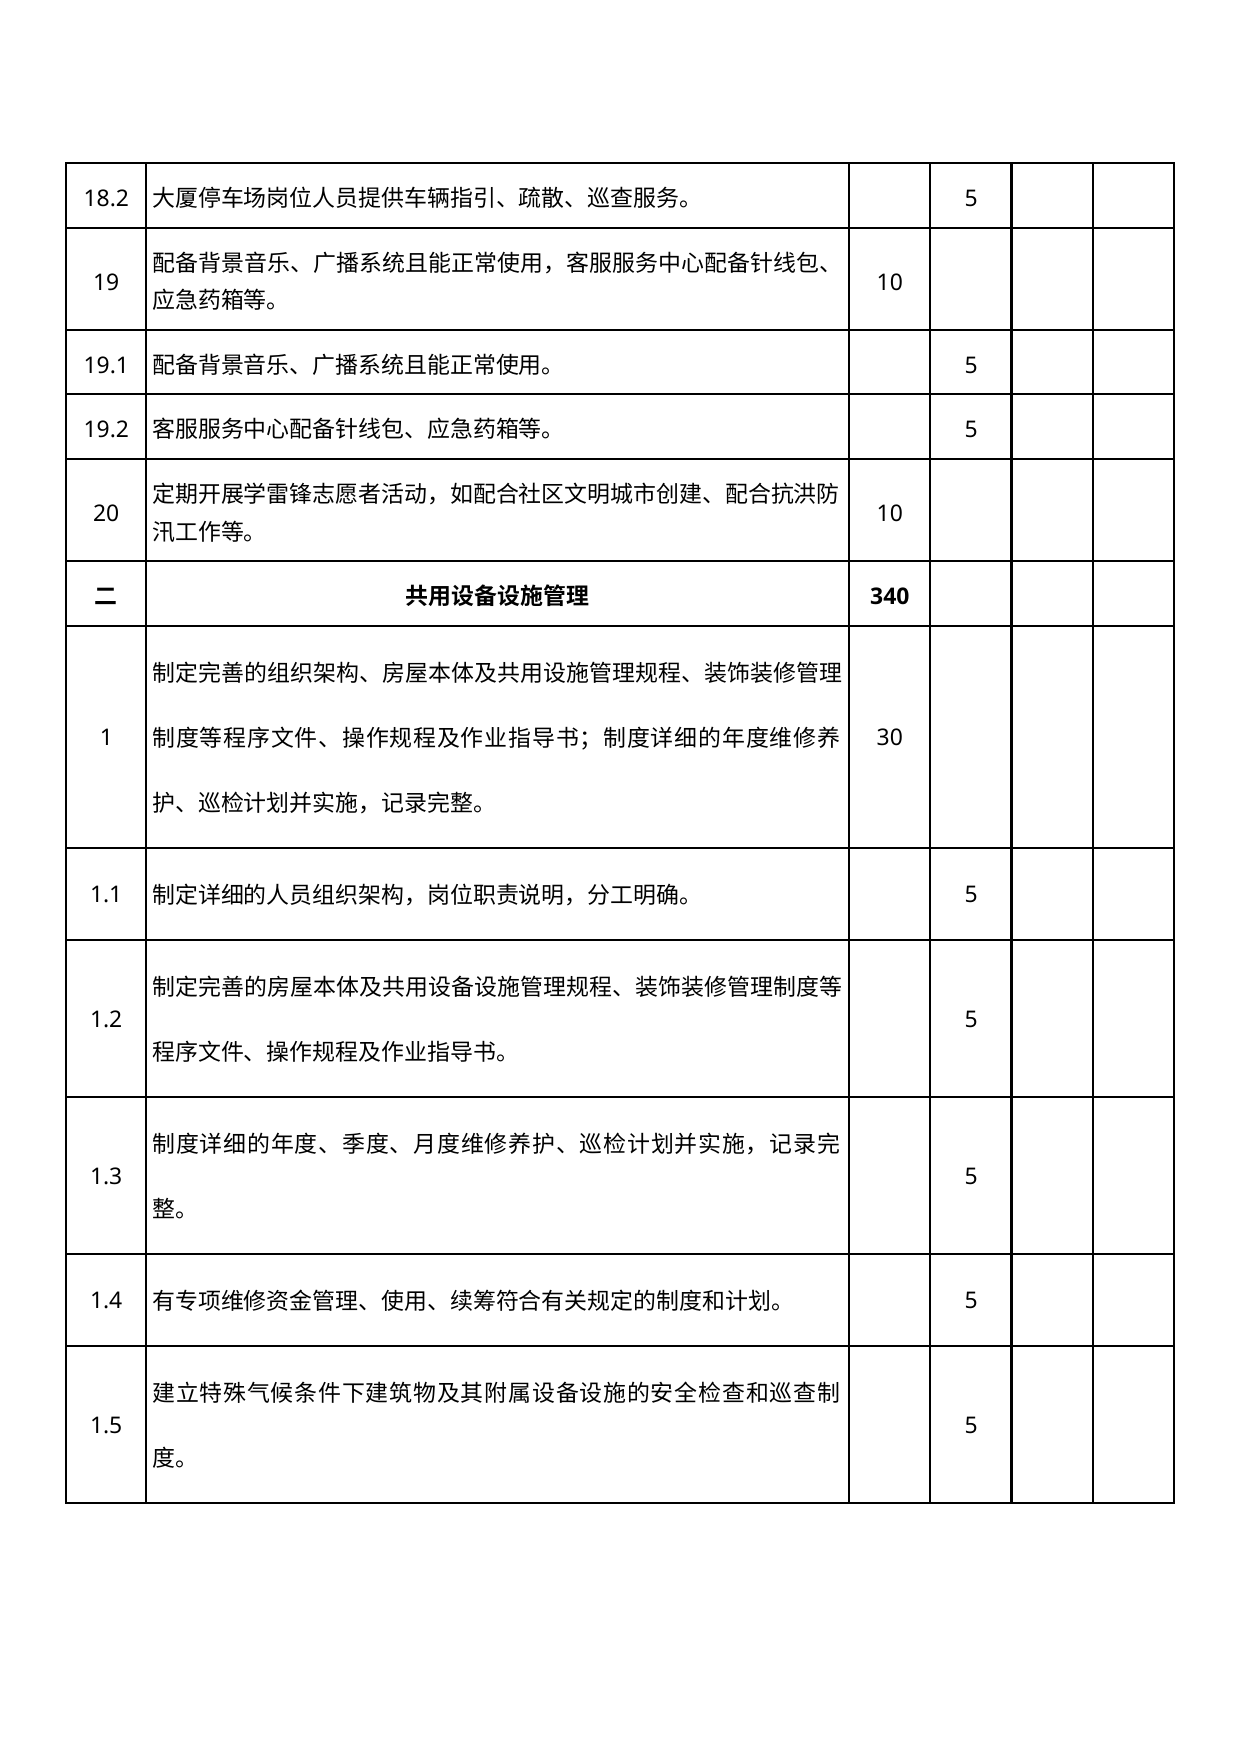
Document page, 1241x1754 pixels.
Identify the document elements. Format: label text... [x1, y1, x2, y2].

table_cell [1013, 331, 1092, 393]
table_cell [931, 562, 1010, 624]
table_cell 5 [931, 941, 1010, 1096]
table_cell 340 [850, 562, 929, 624]
table_cell [850, 331, 929, 393]
table_cell 19.2 [67, 395, 145, 458]
table_cell [1094, 849, 1173, 939]
table_cell [1094, 331, 1173, 393]
table_cell [1013, 941, 1092, 1096]
table_cell 18.2 [67, 164, 145, 227]
table_cell [1094, 627, 1173, 847]
table_cell [850, 941, 929, 1096]
table_cell 1.2 [67, 941, 145, 1096]
table_cell [1094, 395, 1173, 458]
table_cell [1094, 229, 1173, 329]
table_cell 20 [67, 460, 145, 560]
table_cell [931, 229, 1010, 329]
table_cell [1094, 1255, 1173, 1345]
table_cell 5 [931, 849, 1010, 939]
table_cell 5 [931, 331, 1010, 393]
table_cell 30 [850, 627, 929, 847]
table_cell 10 [850, 229, 929, 329]
table_cell [1013, 1098, 1092, 1253]
table_cell [1094, 1347, 1173, 1502]
table_cell 10 [850, 460, 929, 560]
table_cell [1094, 460, 1173, 560]
table_cell 5 [931, 395, 1010, 458]
table_cell 配备背景音乐、广播系统且能正常使用，客服服务中心配备针线包、应急药箱等。 [147, 229, 848, 329]
table_cell [1013, 627, 1092, 847]
table_cell [931, 627, 1010, 847]
table_cell 共用设备设施管理 [147, 562, 848, 624]
table_cell [1013, 229, 1092, 329]
table_cell 制度详细的年度、季度、月度维修养护、巡检计划并实施，记录完整。 [147, 1098, 848, 1253]
table_cell 客服服务中心配备针线包、应急药箱等。 [147, 395, 848, 458]
table_cell [850, 395, 929, 458]
table_cell 二 [67, 562, 145, 624]
table_cell [850, 1098, 929, 1253]
table_cell 建立特殊气候条件下建筑物及其附属设备设施的安全检查和巡查制度。 [147, 1347, 848, 1502]
table_cell 5 [931, 164, 1010, 227]
table_cell 5 [931, 1347, 1010, 1502]
table_cell [1094, 941, 1173, 1096]
table_cell 19.1 [67, 331, 145, 393]
table_cell 定期开展学雷锋志愿者活动，如配合社区文明城市创建、配合抗洪防汛工作等。 [147, 460, 848, 560]
table_cell 5 [931, 1255, 1010, 1345]
table_cell 制定详细的人员组织架构，岗位职责说明，分工明确。 [147, 849, 848, 939]
table_cell [850, 1255, 929, 1345]
table_cell 制定完善的组织架构、房屋本体及共用设施管理规程、装饰装修管理制度等程序文件、操作规程及作业指导书；制度详细的年度维修养护、巡检计划并实施，记录完整。 [147, 627, 848, 847]
table_cell 配备背景音乐、广播系统且能正常使用。 [147, 331, 848, 393]
table_cell 有专项维修资金管理、使用、续筹符合有关规定的制度和计划。 [147, 1255, 848, 1345]
table_cell 1 [67, 627, 145, 847]
table_cell 制定完善的房屋本体及共用设备设施管理规程、装饰装修管理制度等程序文件、操作规程及作业指导书。 [147, 941, 848, 1096]
table_cell 1.1 [67, 849, 145, 939]
table_cell 1.4 [67, 1255, 145, 1345]
table_cell [1094, 1098, 1173, 1253]
table_cell [1013, 460, 1092, 560]
table_cell [850, 849, 929, 939]
table_cell [850, 1347, 929, 1502]
table_cell [1094, 562, 1173, 624]
table_cell [1013, 164, 1092, 227]
table_cell [1013, 395, 1092, 458]
table_cell [850, 164, 929, 227]
table_cell 5 [931, 1098, 1010, 1253]
table_cell [1094, 164, 1173, 227]
table_cell 1.3 [67, 1098, 145, 1253]
table_cell 19 [67, 229, 145, 329]
table_cell 1.5 [67, 1347, 145, 1502]
table_cell [1013, 562, 1092, 624]
table_cell [1013, 1347, 1092, 1502]
table_cell [1013, 849, 1092, 939]
table_cell [931, 460, 1010, 560]
table_cell [1013, 1255, 1092, 1345]
table_cell 大厦停车场岗位人员提供车辆指引、疏散、巡查服务。 [147, 164, 848, 227]
